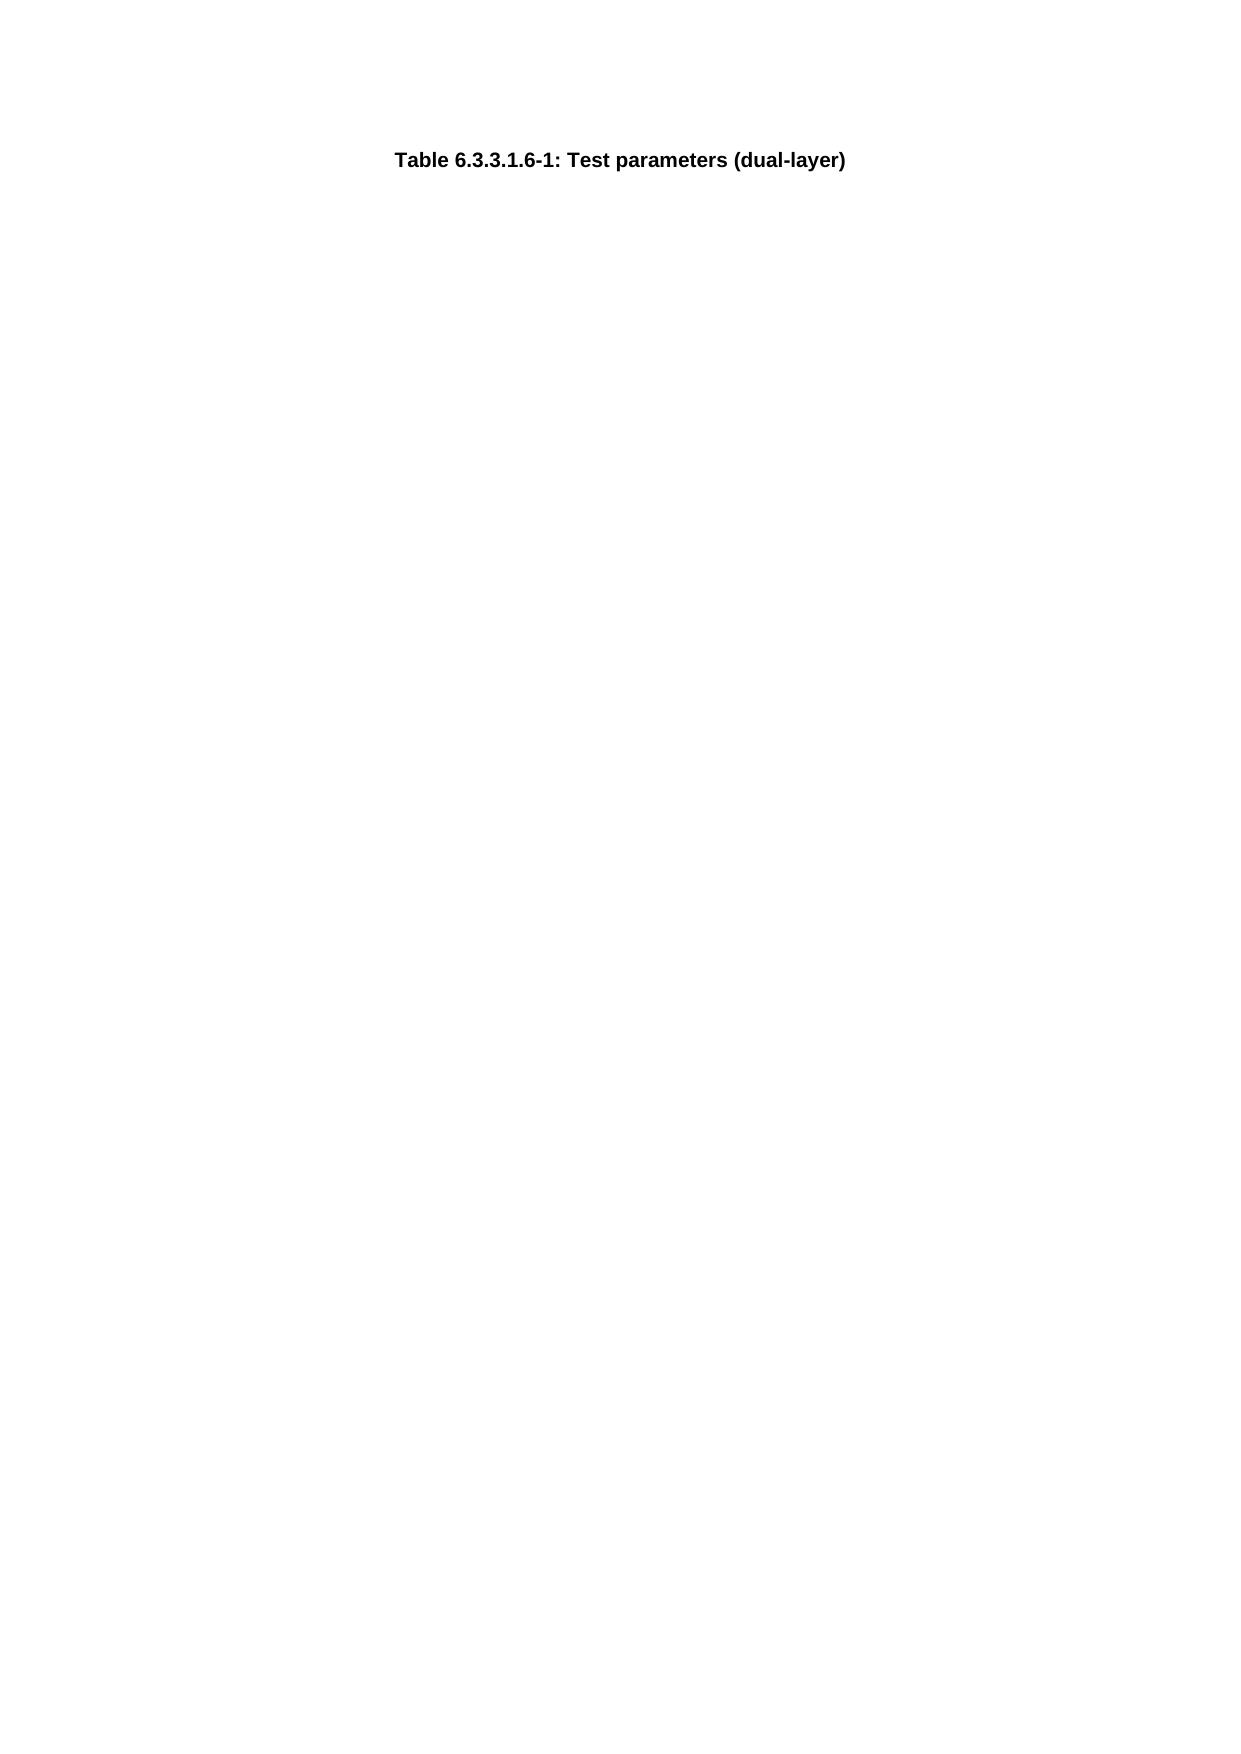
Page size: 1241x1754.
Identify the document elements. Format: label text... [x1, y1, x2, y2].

text Table 6.3.3.1.6-1: Test parameters (dual-layer) [118, 148, 1122, 172]
